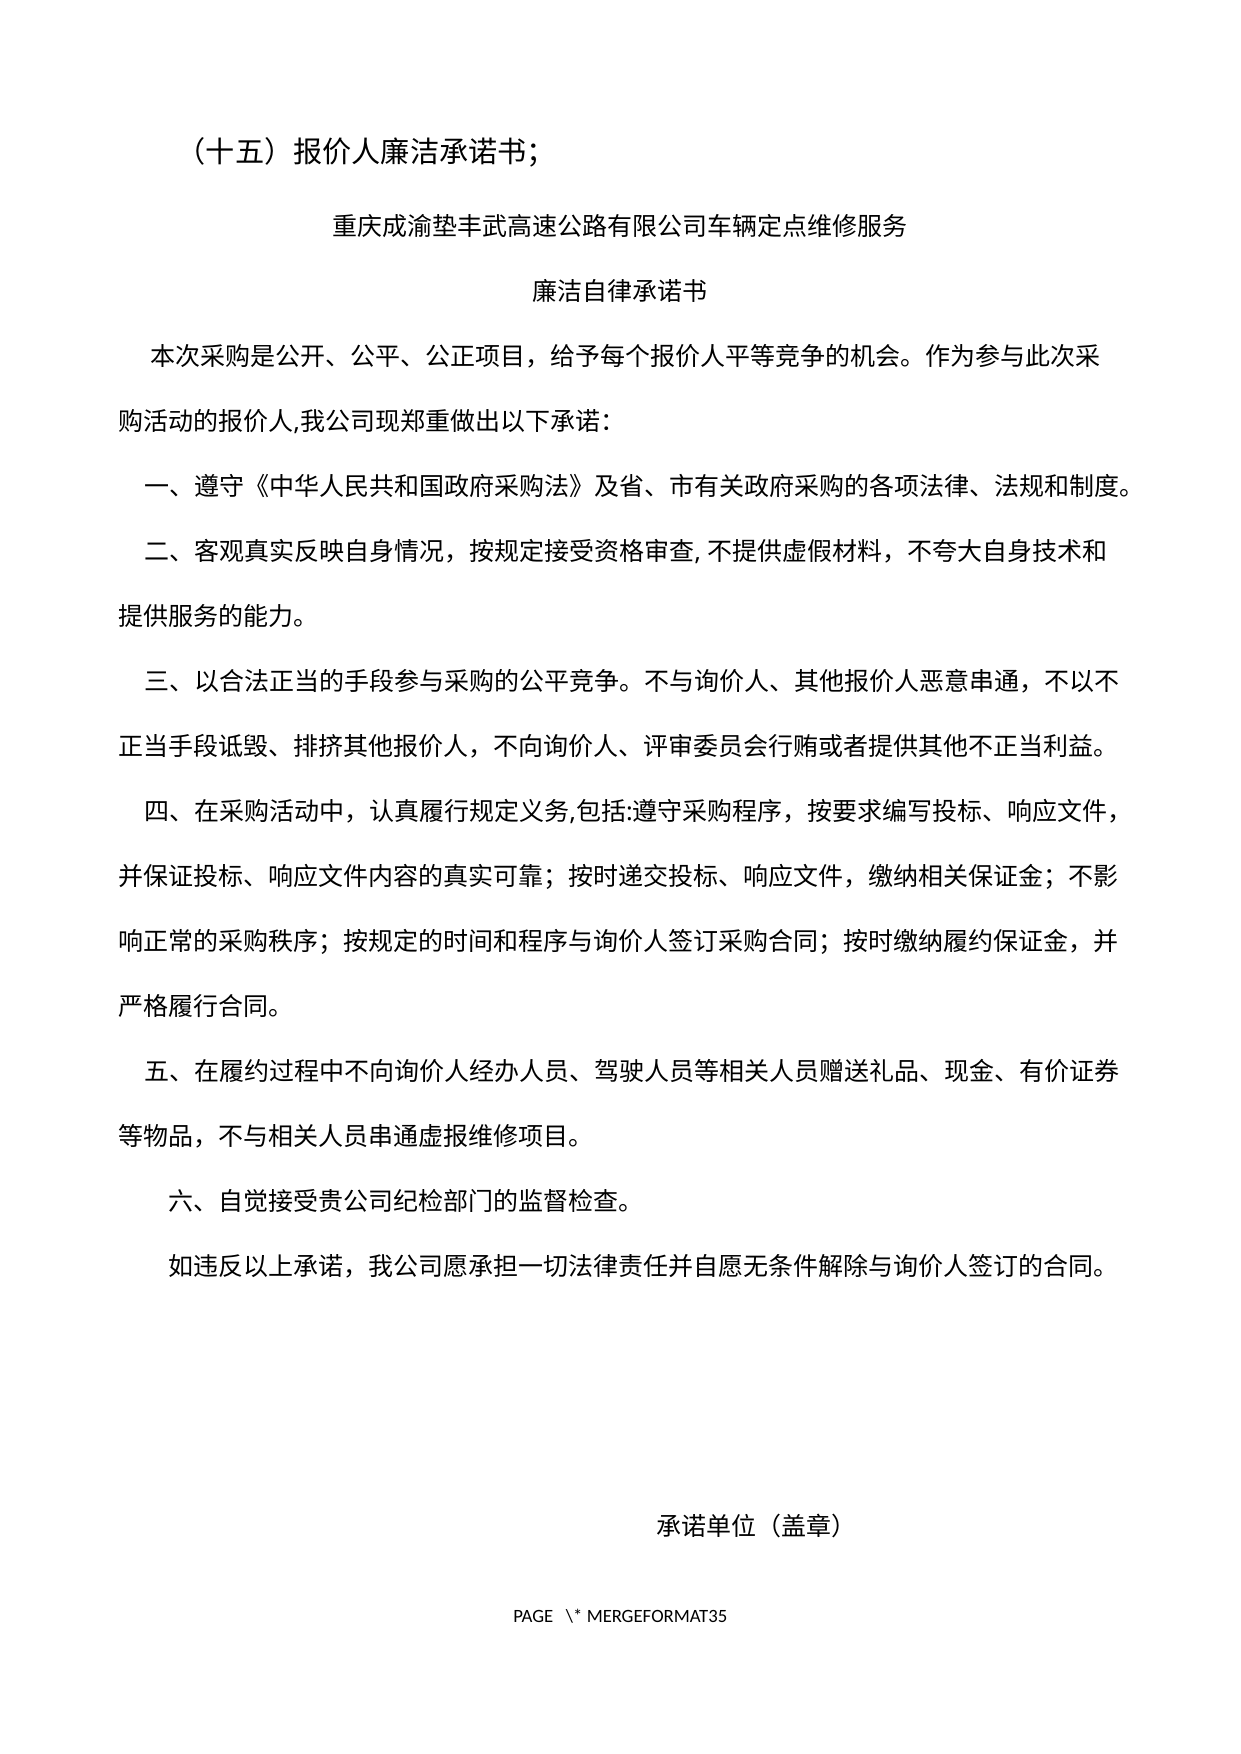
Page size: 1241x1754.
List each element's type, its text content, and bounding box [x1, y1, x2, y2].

text 二、客观真实反映自身情况，按规定接受资格审查, 不提供虚假材料，不夸大自身技术和提供服务的能力。 [118, 517, 1122, 647]
text 如违反以上承诺，我公司愿承担一切法律责任并自愿无条件解除与询价人签订的合同。 [118, 1232, 1122, 1297]
text 本次采购是公开、公平、公正项目，给予每个报价人平等竞争的机会。作为参与此次采购活动的报价人,我公司现郑重做出以下承诺： [118, 322, 1122, 452]
text 三、以合法正当的手段参与采购的公平竞争。不与询价人、其他报价人恶意串通，不以不正当手段诋毁、排挤其他报价人，不向询价人、评审委员会行贿或者提供其他不正当利益。 [118, 647, 1122, 777]
text 承诺单位（盖章） [118, 1492, 1122, 1557]
text 五、在履约过程中不向询价人经办人员、驾驶人员等相关人员赠送礼品、现金、有价证券等物品，不与相关人员串通虚报维修项目。 [118, 1037, 1122, 1167]
text 重庆成渝垫丰武高速公路有限公司车辆定点维修服务 [118, 192, 1122, 257]
text 四、在采购活动中，认真履行规定义务,包括:遵守采购程序，按要求编写投标、响应文件，并保证投标、响应文件内容的真实可靠；按时递交投标、响应文件，缴纳相关保证金；不影响正常的采购秩序；按规定的时间和程序与询价人签订采购合同；按时缴纳履约保证金，并严格履行合同。 [118, 777, 1122, 1037]
text 廉洁自律承诺书 [118, 257, 1122, 322]
text 一、遵守《中华人民共和国政府采购法》及省、市有关政府采购的各项法律、法规和制度。 [118, 452, 1122, 517]
text 六、自觉接受贵公司纪检部门的监督检查。 [118, 1167, 1122, 1232]
text （十五）报价人廉洁承诺书； [118, 128, 1122, 171]
